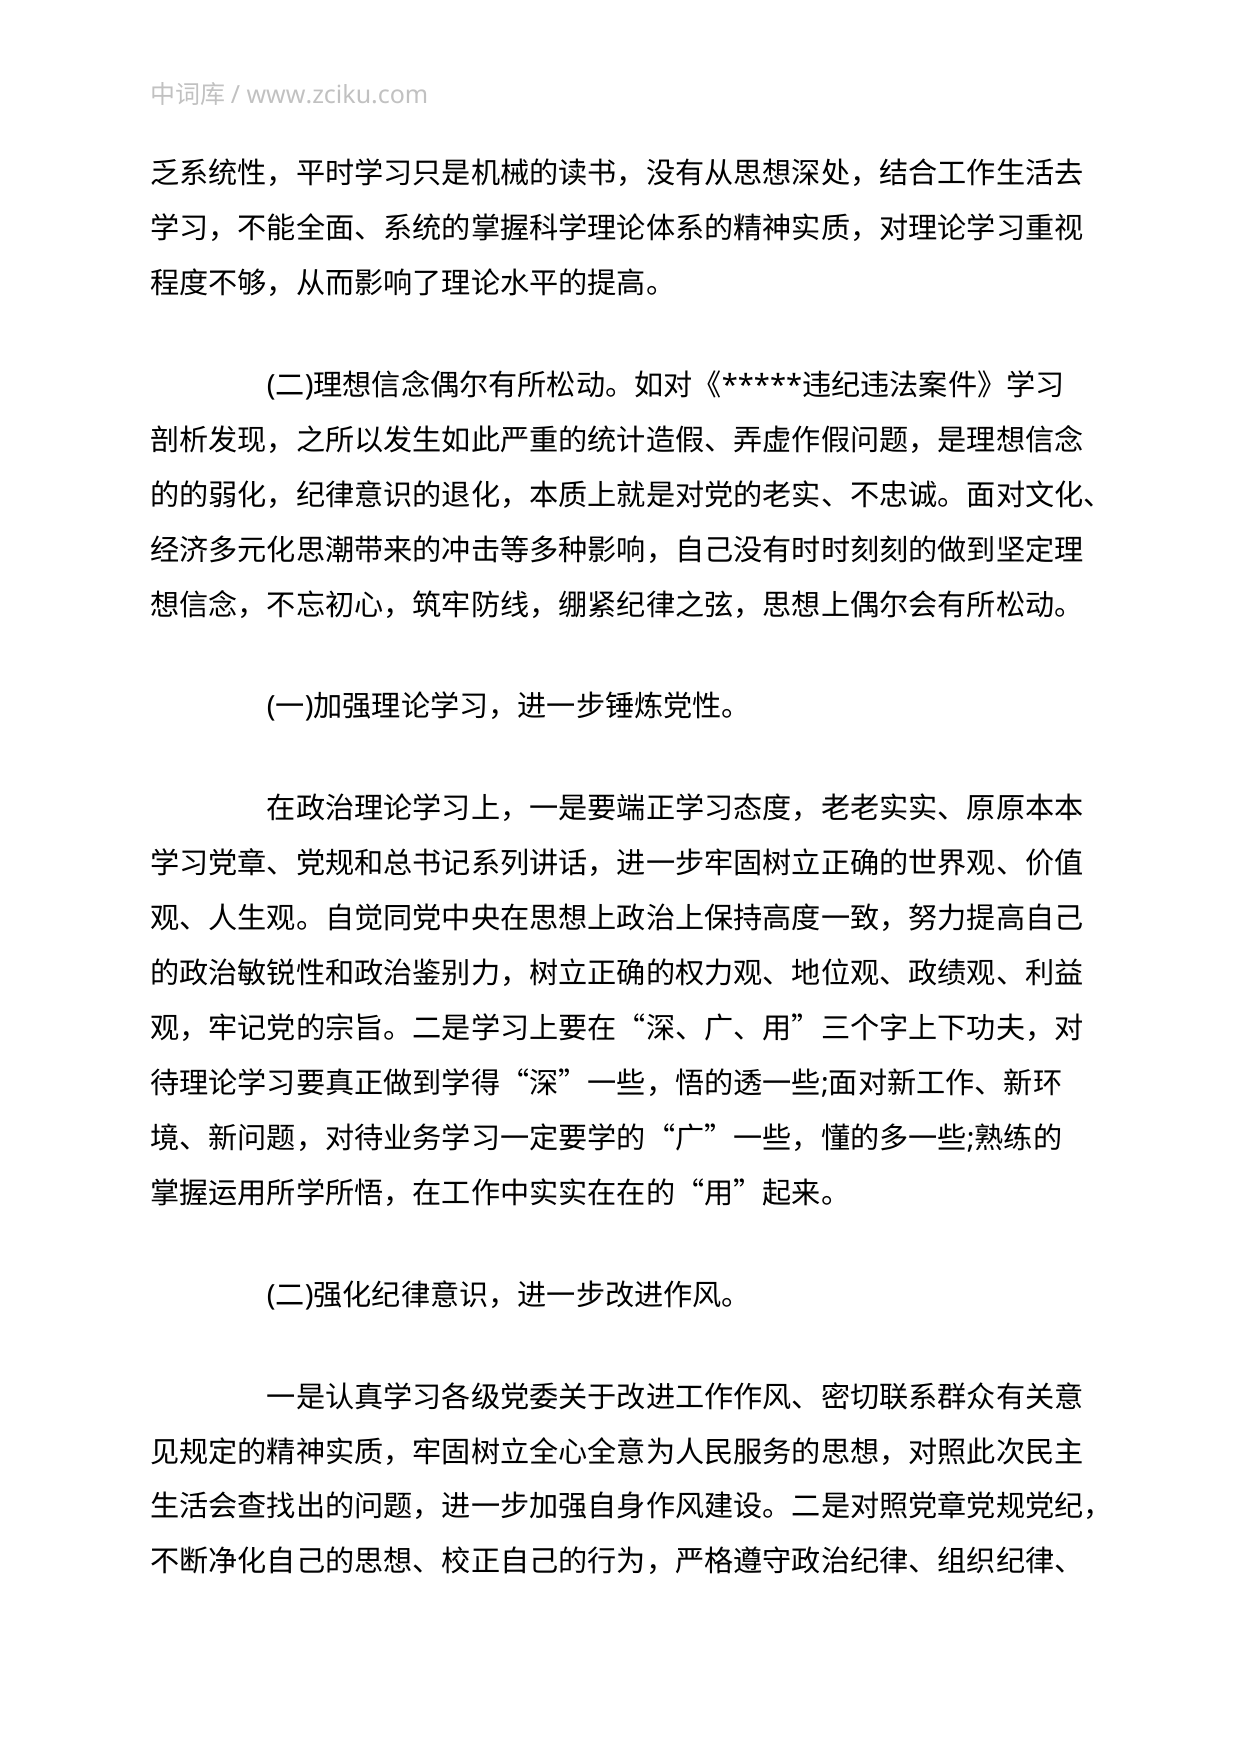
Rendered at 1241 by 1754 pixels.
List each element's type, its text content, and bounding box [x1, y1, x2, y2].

text (一)加强理论学习，进一步锤炼党性。 [150, 683, 1090, 725]
text (二)强化纪律意识，进一步改进作风。 [150, 1271, 1090, 1314]
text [150, 150, 1090, 302]
text (二)理想信念偶尔有所松动。如对《*****违纪违法案件》学习剖析发现，之所以发生如此严重的统计造假、弄虚作假问题，是理想信念的的弱化，纪律意识的退化，本质上就是对党的老实、不忠诚。面对文化、经济多元化思潮带来的冲击等多种影响，自己没有时时刻刻的做到坚定理想信念，不忘初心，筑牢防线，绷紧纪律之弦，思想上偶尔会有所松动。 [150, 362, 1090, 623]
text 在政治理论学习上，一是要端正学习态度，老老实实、原原本本学习党章、党规和总书记系列讲话，进一步牢固树立正确的世界观、价值观、人生观。自觉同党中央在思想上政治上保持高度一致，努力提高自己的政治敏锐性和政治鉴别力，树立正确的权力观、地位观、政绩观、利益观，牢记党的宗旨。二是学习上要在“深、广、用”三个字上下功夫，对待理论学习要真正做到学得“深”一些，悟的透一些;面对新工作、新环境、新问题，对待业务学习一定要学的“广”一些，懂的多一些;熟练的掌握运用所学所悟，在工作中实实在在的“用”起来。 [150, 785, 1090, 1212]
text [150, 1373, 1090, 1580]
